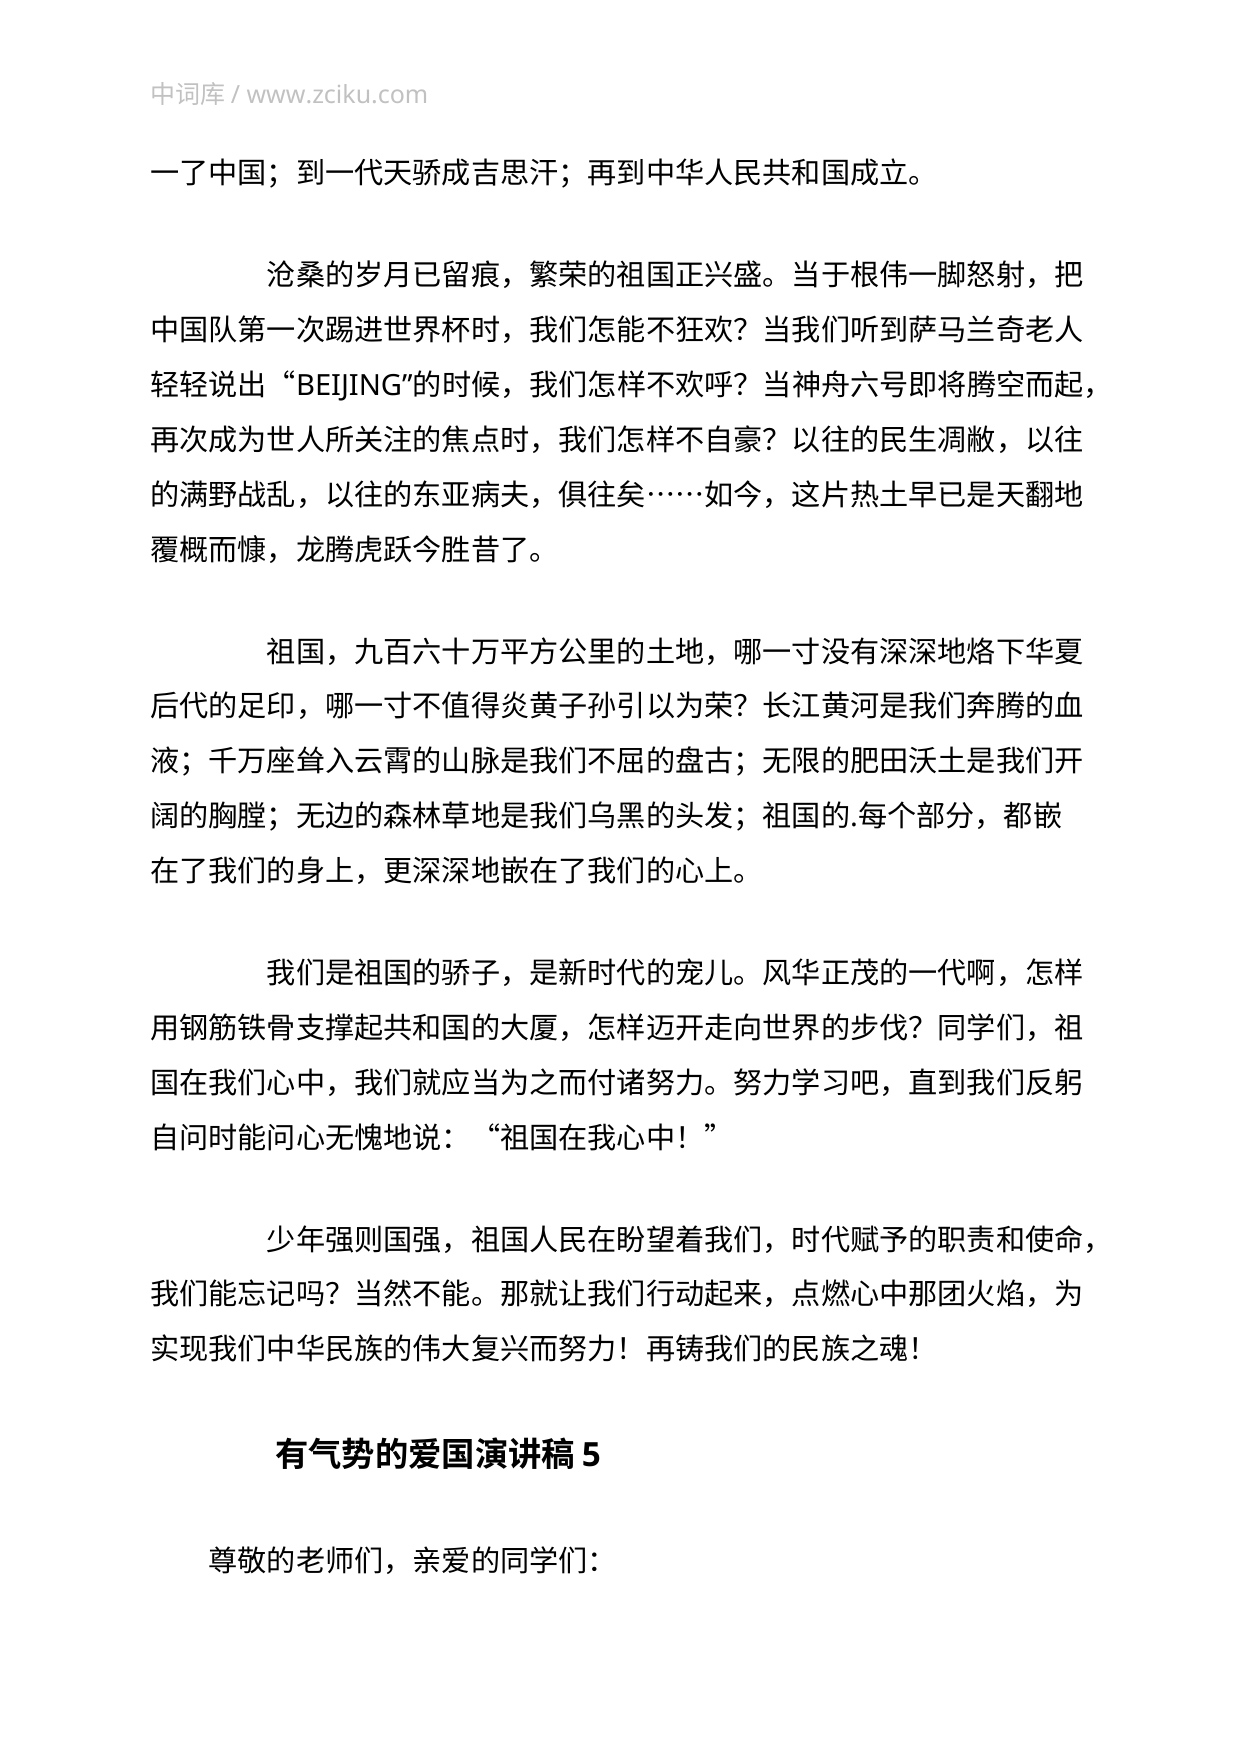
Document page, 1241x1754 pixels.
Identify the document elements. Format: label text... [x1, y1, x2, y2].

text 沧桑的岁月已留痕，繁荣的祖国正兴盛。当于根伟一脚怒射，把中国队第一次踢进世界杯时，我们怎能不狂欢？当我们听到萨马兰奇老人轻轻说出“BEIJING”的时候，我们怎样不欢呼？当神舟六号即将腾空而起，再次成为世人所关注的焦点时，我们怎样不自豪？以往的民生凋敝，以往的满野战乱，以往的东亚病夫，俱往矣……如今，这片热土早已是天翻地覆概而慷，龙腾虎跃今胜昔了。 [150, 252, 1090, 569]
text 祖国，九百六十万平方公里的土地，哪一寸没有深深地烙下华夏后代的足印，哪一寸不值得炎黄子孙引以为荣？长江黄河是我们奔腾的血液；千万座耸入云霄的山脉是我们不屈的盘古；无限的肥田沃土是我们开阔的胸膛；无边的森林草地是我们乌黑的头发；祖国的.每个部分，都嵌在了我们的身上，更深深地嵌在了我们的心上。 [150, 628, 1090, 890]
text 少年强则国强，祖国人民在盼望着我们，时代赋予的职责和使命，我们能忘记吗？当然不能。那就让我们行动起来，点燃心中那团火焰，为实现我们中华民族的伟大复兴而努力！再铸我们的民族之魂！ [150, 1216, 1090, 1368]
text 尊敬的老师们，亲爱的同学们： [150, 1537, 1090, 1580]
text 有气势的爱国演讲稿5 [150, 1428, 1090, 1476]
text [150, 150, 1090, 192]
text 我们是祖国的骄子，是新时代的宠儿。风华正茂的一代啊，怎样用钢筋铁骨支撑起共和国的大厦，怎样迈开走向世界的步伐？同学们，祖国在我们心中，我们就应当为之而付诸努力。努力学习吧，直到我们反躬自问时能问心无愧地说：“祖国在我心中！” [150, 949, 1090, 1157]
